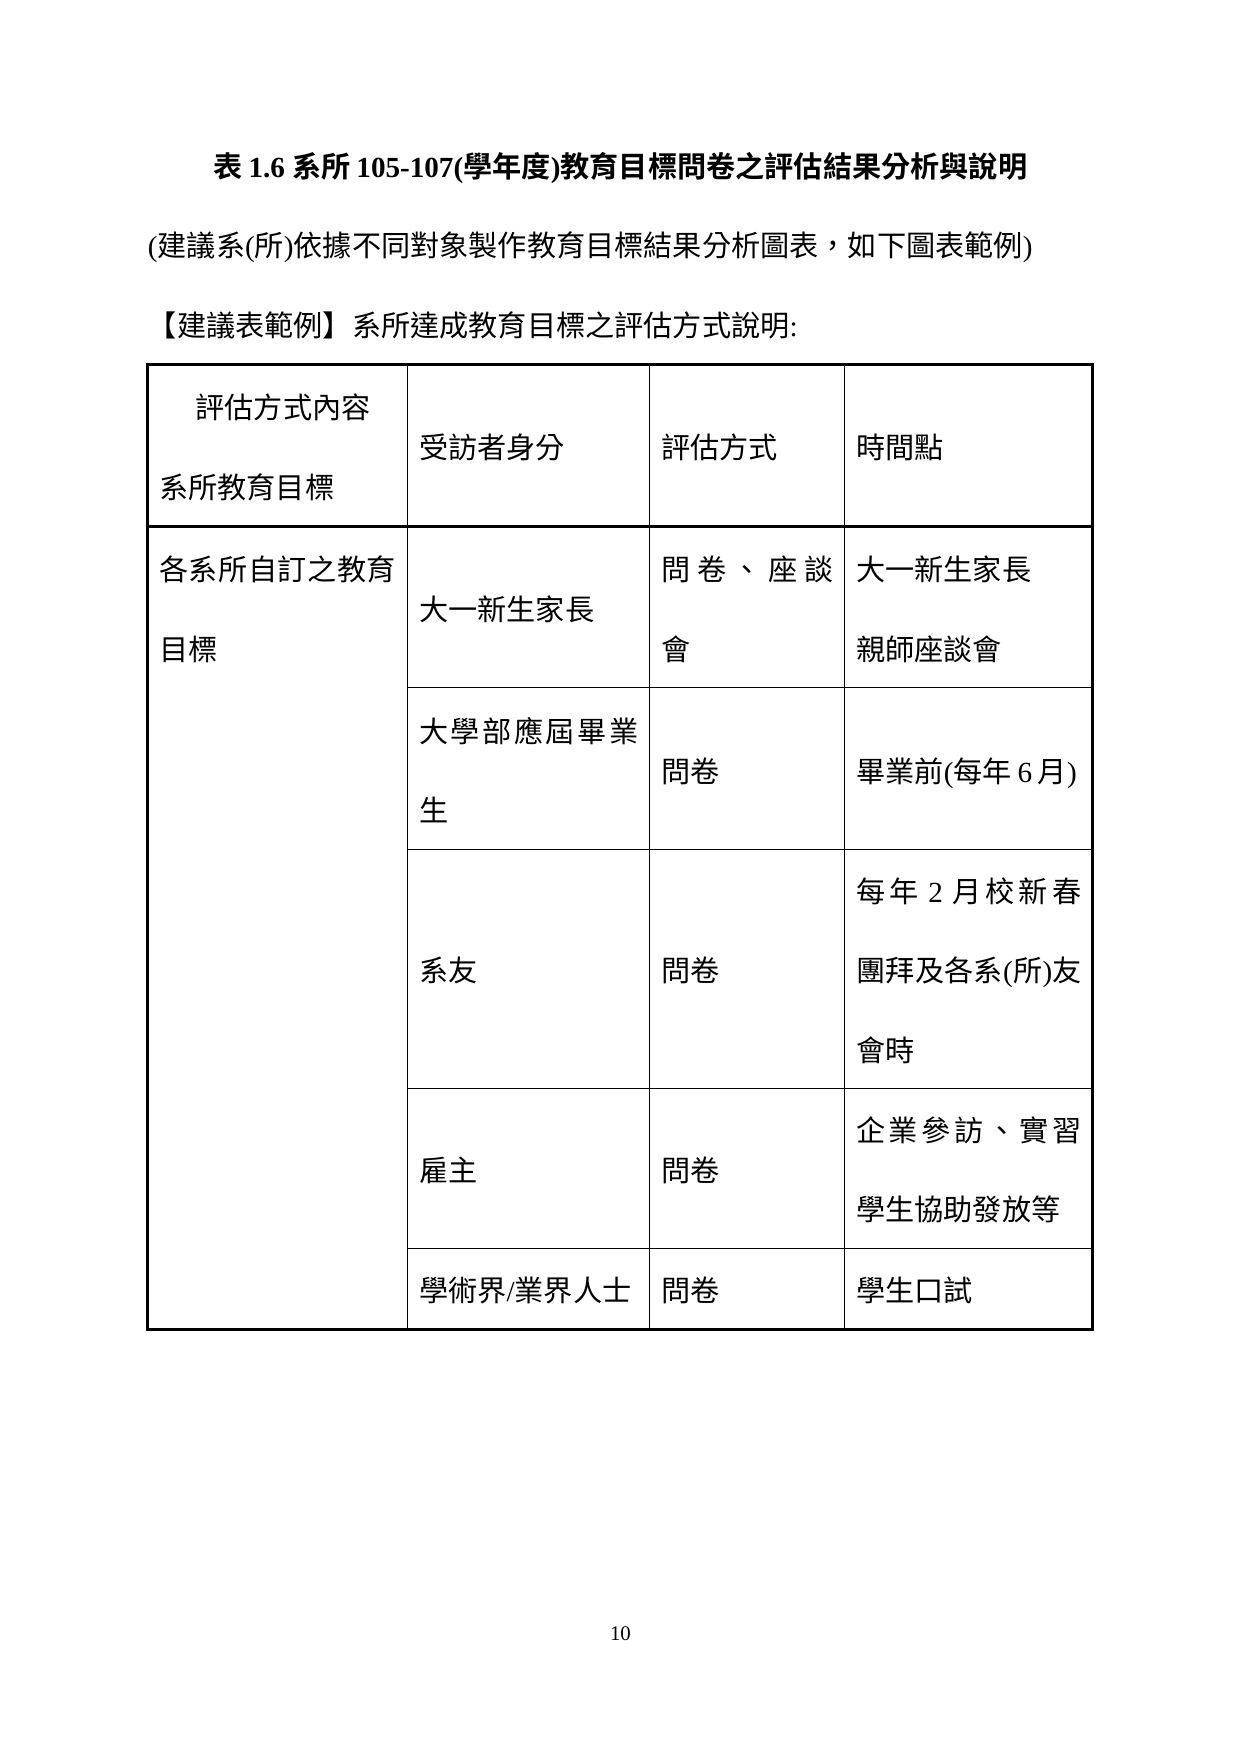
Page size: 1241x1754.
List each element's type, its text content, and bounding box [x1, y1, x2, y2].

table_cell 學術界/業界人士 [408, 1249, 649, 1328]
text 表1.6 系所105-107(學年度)教育目標問卷之評估結果分析與說明 [148, 125, 1092, 204]
table_header 受訪者身分 [408, 366, 649, 525]
table_cell 每年2月校新春團拜及各系(所)友會時 [845, 850, 1091, 1088]
table_cell 各系所自訂之教育目標 [149, 528, 407, 1328]
table_cell 問卷、座談會 [650, 528, 844, 687]
table_header 評估方式內容 系所教育目標 [149, 366, 407, 525]
table_cell 問卷 [650, 1249, 844, 1328]
table_cell 雇主 [408, 1089, 649, 1248]
table_cell 企業參訪、實習學生協助發放等 [845, 1089, 1091, 1248]
text (建議系(所)依據不同對象製作教育目標結果分析圖表，如下圖表範例) [148, 204, 1092, 284]
table_cell 學生口試 [845, 1249, 1091, 1328]
table_cell 大學部應屆畢業生 [408, 688, 649, 849]
table_cell 問卷 [650, 1089, 844, 1248]
table_cell 大一新生家長 [408, 528, 649, 687]
table_cell 系友 [408, 850, 649, 1088]
text 【建議表範例】系所達成教育目標之評估方式說明: [148, 284, 1092, 363]
table_cell 問卷 [650, 850, 844, 1088]
table_cell 大一新生家長 親師座談會 [845, 528, 1091, 687]
table_header 時間點 [845, 366, 1091, 525]
table_cell 問卷 [650, 688, 844, 849]
table_cell 畢業前(每年6月) [845, 688, 1091, 849]
table_header 評估方式 [650, 366, 844, 525]
